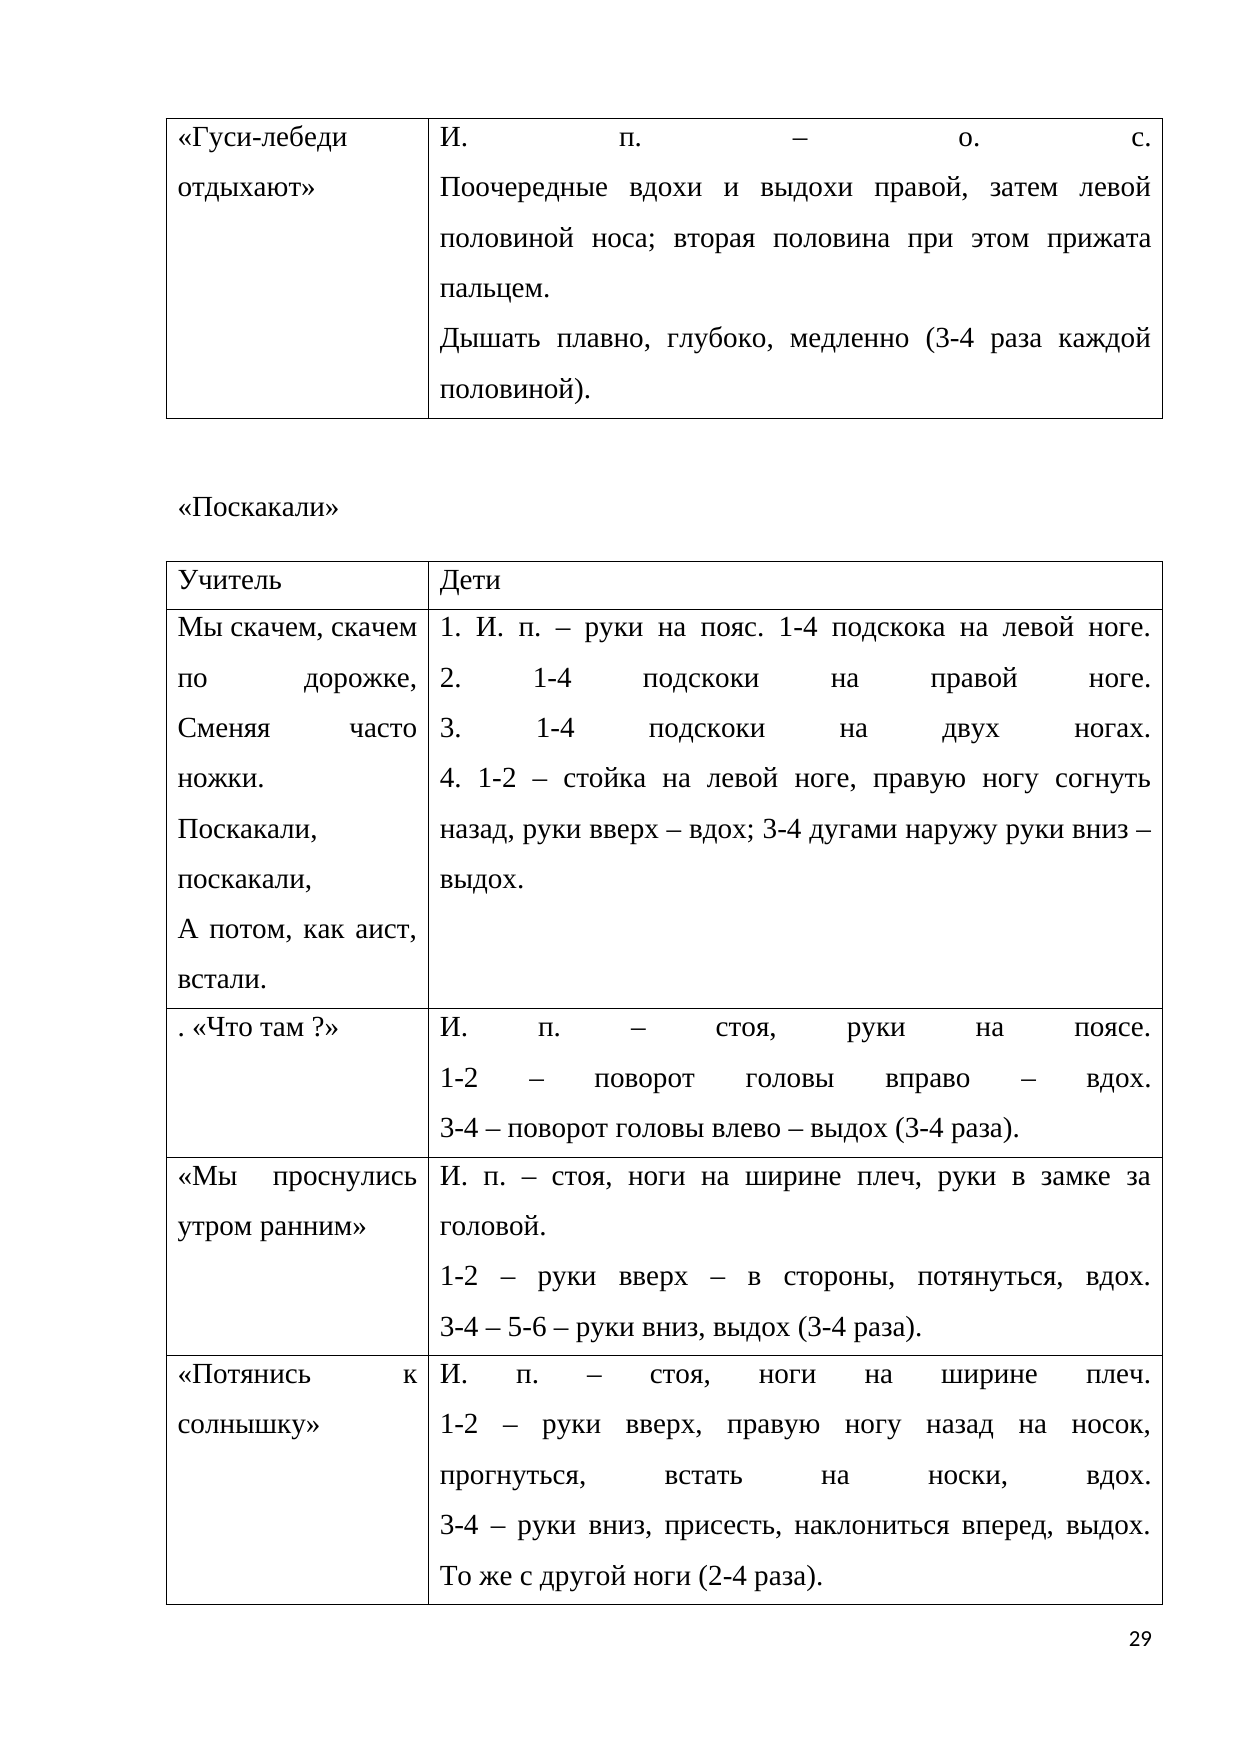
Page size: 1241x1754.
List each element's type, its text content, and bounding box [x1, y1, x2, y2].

table_cell «Мы проснулись утром ранним» [167, 1158, 428, 1355]
table_cell . «Что там ?» [167, 1009, 428, 1157]
text «Поскакали» [177, 489, 1152, 523]
table_cell 1. И. п. – руки на пояс. 1-4 подскока на левой ноге. 2. 1-4 подскоки на правой ноге. 3. 1-4 подскоки на двух ногах. 4. 1-2 – стойка на левой ноге, правую ногу согнуть назад, руки вверх – вдох; 3-4 дугами наружу руки вниз – выдох. [429, 610, 1162, 1008]
table_cell И. п. – стоя, руки на поясе. 1-2 – поворот головы вправо – вдох. 3-4 – поворот головы влево – выдох (3-4 раза). [429, 1009, 1162, 1157]
table_cell И. п. – стоя, ноги на ширине плеч, руки в замке за головой. 1-2 – руки вверх – в стороны, потянуться, вдох. 3-4 – 5-6 – руки вниз, выдох (3-4 раза). [429, 1158, 1162, 1355]
table_cell И. п. – о. с. Поочередные вдохи и выдохи правой, затем левой половиной носа; вторая половина при этом прижата пальцем. Дышать плавно, глубоко, медленно (3-4 раза каждой половиной). [429, 119, 1162, 417]
table_cell Мы скачем, скачем по дорожке, Сменяя часто ножки. Поскакали, поскакали, А потом, как аист, встали. [167, 610, 428, 1008]
table_cell И. п. – стоя, ноги на ширине плеч. 1-2 – руки вверх, правую ногу назад на носок, прогнуться, встать на носки, вдох. 3-4 – руки вниз, присесть, наклониться вперед, выдох. То же с другой ноги (2-4 раза). [429, 1356, 1162, 1604]
table_header Дети [429, 562, 1162, 608]
table_cell «Потянись к солнышку» [167, 1356, 428, 1604]
table_cell «Гуси-лебеди отдыхают» [167, 119, 428, 417]
table_header Учитель [167, 562, 428, 608]
